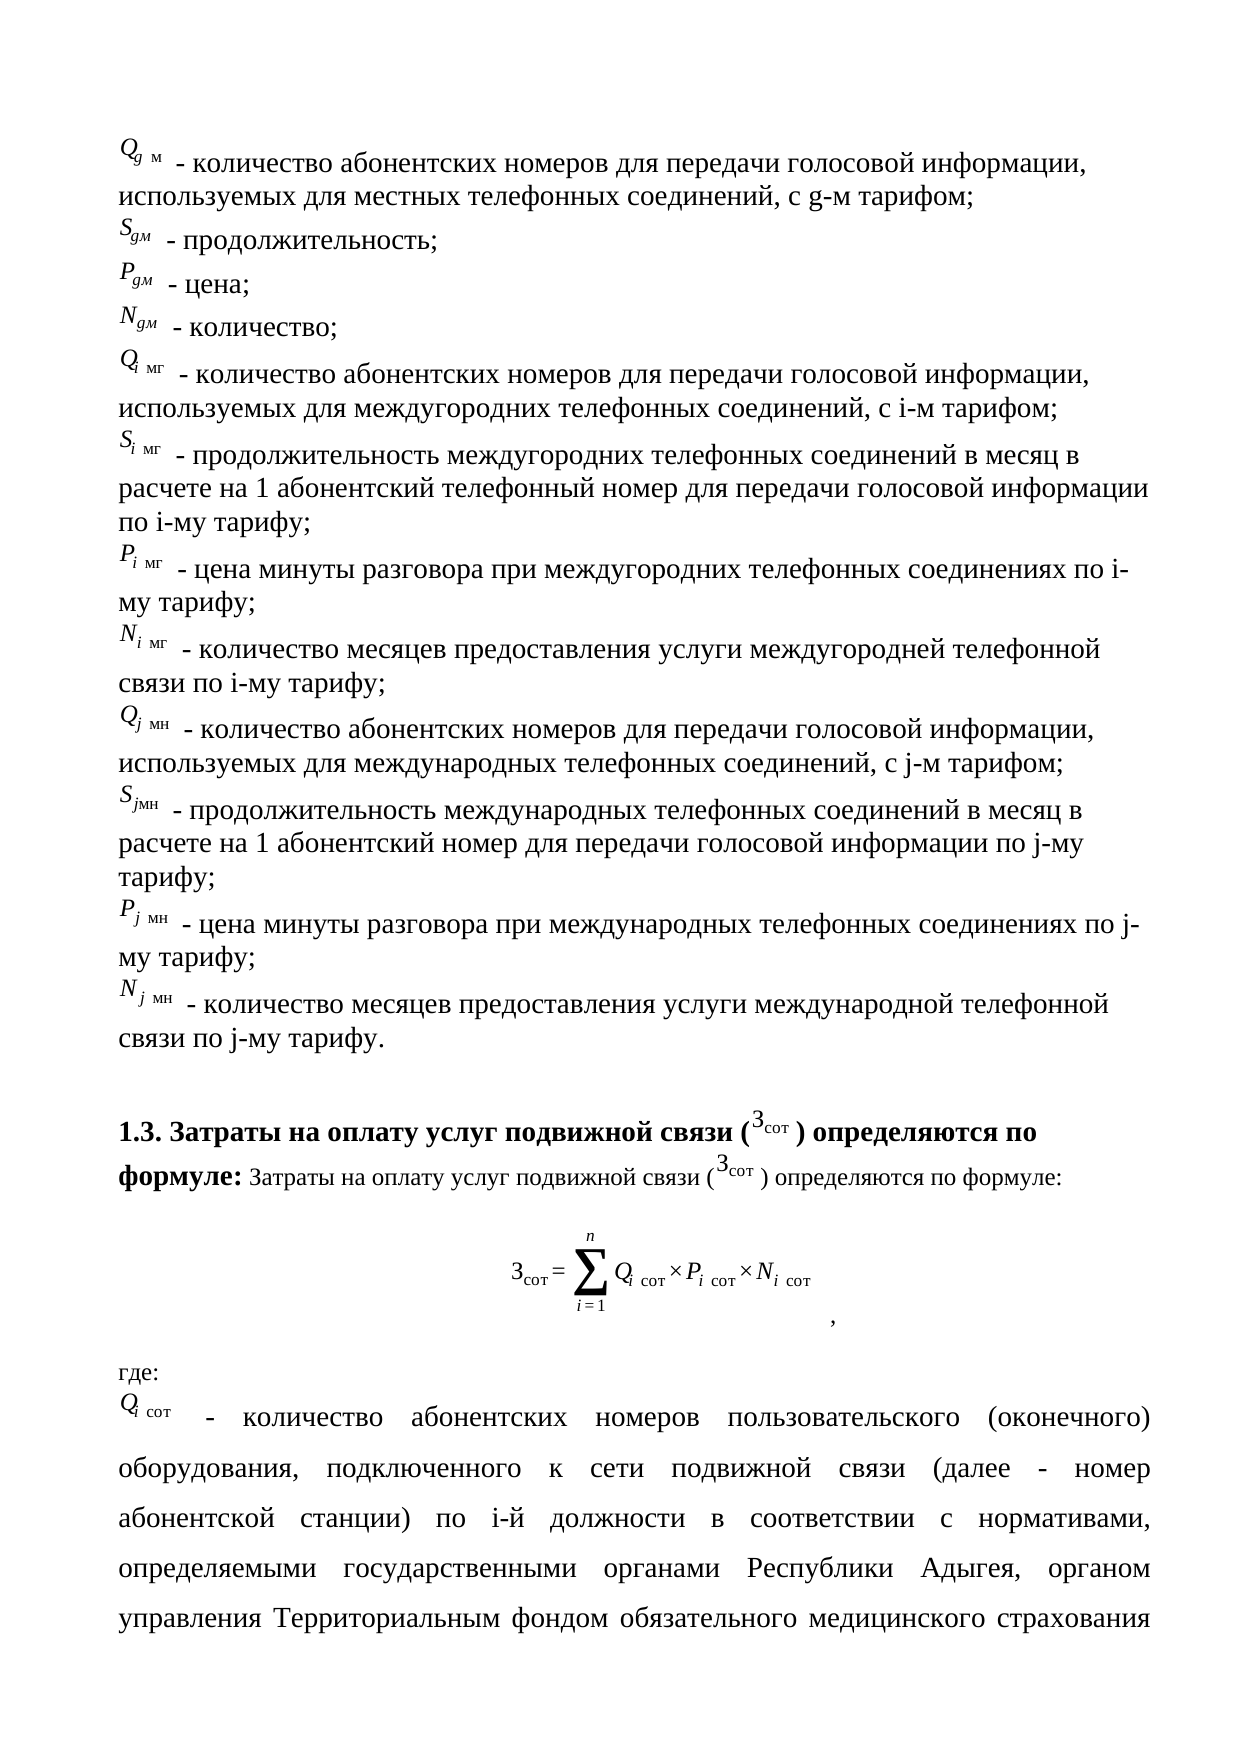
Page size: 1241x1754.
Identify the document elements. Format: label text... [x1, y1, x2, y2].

text - количество абонентских номеров для передачи голосовой информации, используемых для местных телефонных соединений, с g-м тарифом; [118, 131, 1152, 212]
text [118, 1386, 1152, 1634]
text где: [118, 1357, 1152, 1386]
text - продолжительность международных телефонных соединений в месяц в расчете на 1 абонентский номер для передачи голосовой информации по j-му тарифу; [118, 779, 1152, 893]
text - количество; [118, 299, 1152, 343]
text - цена минуты разговора при международных телефонных соединениях по j-му тарифу; [118, 893, 1152, 973]
text - цена; [118, 256, 1152, 299]
text - количество абонентских номеров для передачи голосовой информации, используемых для междугородних телефонных соединений, с i-м тарифом; [118, 343, 1152, 423]
text - количество абонентских номеров для передачи голосовой информации, используемых для международных телефонных соединений, с j-м тарифом; [118, 698, 1152, 779]
text - количество месяцев предоставления услуги междугородней телефонной связи по i-му тарифу; [118, 618, 1152, 698]
text - цена минуты разговора при междугородних телефонных соединениях по i-му тарифу; [118, 537, 1152, 618]
text - количество месяцев предоставления услуги международной телефонной связи по j-му тарифу. [118, 973, 1152, 1053]
text , [118, 1220, 1152, 1328]
text 1.3. Затраты на оплату услуг подвижной связи () определяются по формуле: Затраты на оплату услуг подвижной связи () определяются по формуле: [118, 1104, 1152, 1191]
text - продолжительность междугородних телефонных соединений в месяц в расчете на 1 абонентский телефонный номер для передачи голосовой информации по i-му тарифу; [118, 423, 1152, 537]
text - продолжительность; [118, 212, 1152, 256]
